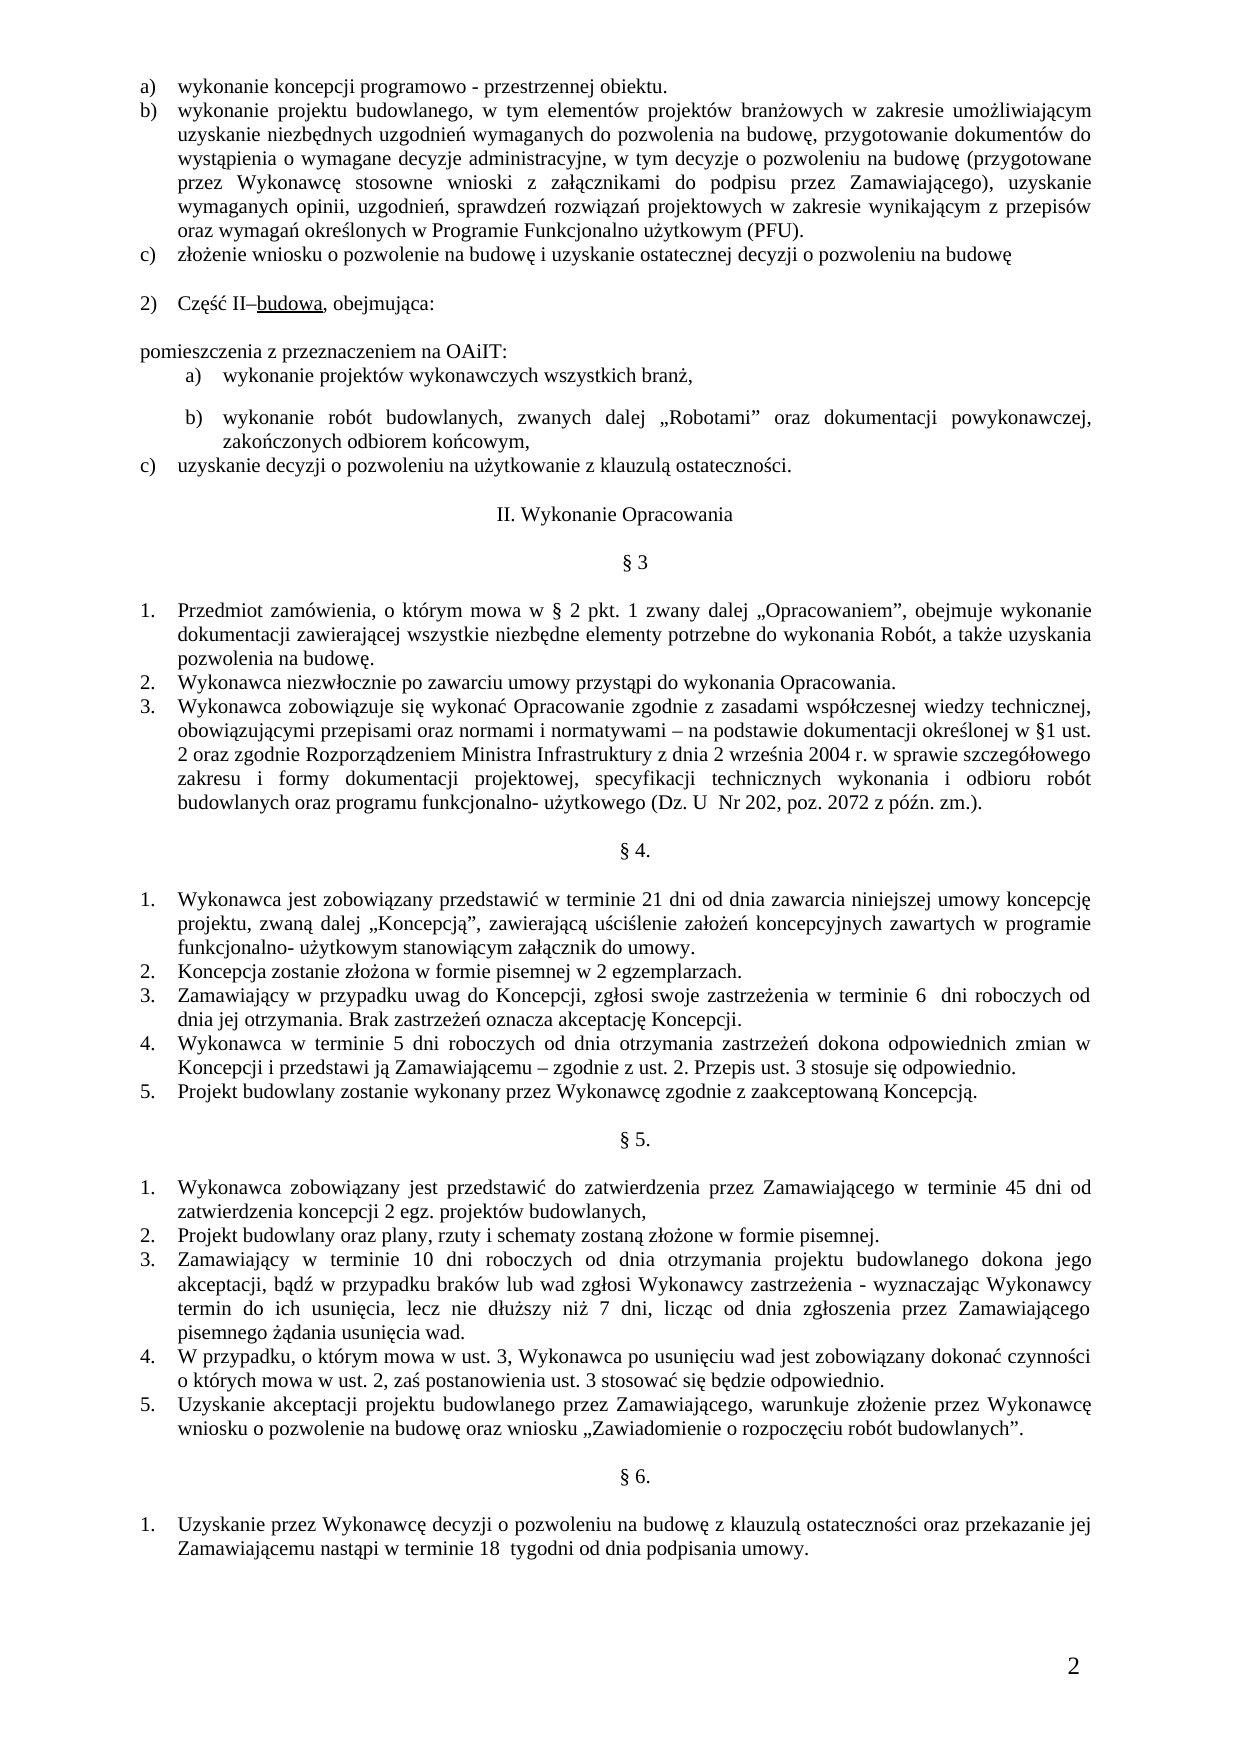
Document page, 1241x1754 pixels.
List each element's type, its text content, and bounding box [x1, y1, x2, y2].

text § 6. [177, 1464, 1092, 1488]
list Wykonawca zobowiązany jest przedstawić do zatwierdzenia przez Zamawiającego w terminie 45 dni od zatwierdzenia koncepcji 2 egz. projektów budowlanych, [140, 1175, 1092, 1223]
list wykonanie projektów wykonawczych wszystkich branż, [185, 363, 1092, 387]
text § 3 [177, 549, 1092, 574]
list Uzyskanie akceptacji projektu budowlanego przez Zamawiającego, warunkuje złożenie przez Wykonawcę wniosku o pozwolenie na budowę oraz wniosku „Zawiadomienie o rozpoczęciu robót budowlanych”. [140, 1392, 1092, 1440]
text II. Wykonanie Opracowania [137, 501, 1092, 526]
list Wykonawca jest zobowiązany przedstawić w terminie 21 dni od dnia zawarcia niniejszej umowy koncepcję projektu, zwaną dalej „Koncepcją”, zawierającą uściślenie założeń koncepcyjnych zawartych w programie funkcjonalno- użytkowym stanowiącym załącznik do umowy. [140, 886, 1092, 959]
list Zamawiający w przypadku uwag do Koncepcji, zgłosi swoje zastrzeżenia w terminie 6 dni roboczych od dnia jej otrzymania. Brak zastrzeżeń oznacza akceptację Koncepcji. [140, 983, 1092, 1031]
list Projekt budowlany oraz plany, rzuty i schematy zostaną złożone w formie pisemnej. [140, 1223, 1092, 1247]
list Zamawiający w terminie 10 dni roboczych od dnia otrzymania projektu budowlanego dokona jego akceptacji, bądź w przypadku braków lub wad zgłosi Wykonawcy zastrzeżenia - wyznaczając Wykonawcy termin do ich usunięcia, lecz nie dłuższy niż 7 dni, licząc od dnia zgłoszenia przez Zamawiającego pisemnego żądania usunięcia wad. [140, 1247, 1092, 1344]
list złożenie wniosku o pozwolenie na budowę i uzyskanie ostatecznej decyzji o pozwoleniu na budowę [140, 242, 1092, 266]
text pomieszczenia z przeznaczeniem na OAiIT: [140, 338, 1092, 363]
text § 5. [177, 1127, 1092, 1151]
list Wykonawca w terminie 5 dni roboczych od dnia otrzymania zastrzeżeń dokona odpowiednich zmian w Koncepcji i przedstawi ją Zamawiającemu – zgodnie z ust. 2. Przepis ust. 3 stosuje się odpowiednio. [140, 1031, 1092, 1079]
list wykonanie robót budowlanych, zwanych dalej „Robotami” oraz dokumentacji powykonawczej, zakończonych odbiorem końcowym, [185, 405, 1092, 453]
list W przypadku, o którym mowa w ust. 3, Wykonawca po usunięciu wad jest zobowiązany dokonać czynności o których mowa w ust. 2, zaś postanowienia ust. 3 stosować się będzie odpowiednio. [140, 1344, 1092, 1392]
list Przedmiot zamówienia, o którym mowa w § 2 pkt. 1 zwany dalej „Opracowaniem”, obejmuje wykonanie dokumentacji zawierającej wszystkie niezbędne elementy potrzebne do wykonania Robót, a także uzyskania pozwolenia na budowę. [140, 598, 1092, 670]
list Część II–budowa, obejmująca: [140, 290, 1092, 314]
list uzyskanie decyzji o pozwoleniu na użytkowanie z klauzulą ostateczności. [140, 453, 1092, 477]
list Wykonawca niezwłocznie po zawarciu umowy przystąpi do wykonania Opracowania. [140, 670, 1092, 694]
list wykonanie koncepcji programowo - przestrzennej obiektu. [140, 74, 1092, 98]
list Uzyskanie przez Wykonawcę decyzji o pozwoleniu na budowę z klauzulą ostateczności oraz przekazanie jej Zamawiającemu nastąpi w terminie 18 tygodni od dnia podpisania umowy. [140, 1512, 1092, 1560]
list Koncepcja zostanie złożona w formie pisemnej w 2 egzemplarzach. [140, 959, 1092, 983]
list Wykonawca zobowiązuje się wykonać Opracowanie zgodnie z zasadami współczesnej wiedzy technicznej, obowiązującymi przepisami oraz normami i normatywami – na podstawie dokumentacji określonej w §1 ust. 2 oraz zgodnie Rozporządzeniem Ministra Infrastruktury z dnia 2 września 2004 r. w sprawie szczegółowego zakresu i formy dokumentacji projektowej, specyfikacji technicznych wykonania i odbioru robót budowlanych oraz programu funkcjonalno- użytkowego (Dz. U Nr 202, poz. 2072 z późn. zm.). [140, 694, 1092, 814]
list wykonanie projektu budowlanego, w tym elementów projektów branżowych w zakresie umożliwiającym uzyskanie niezbędnych uzgodnień wymaganych do pozwolenia na budowę, przygotowanie dokumentów do wystąpienia o wymagane decyzje administracyjne, w tym decyzje o pozwoleniu na budowę (przygotowane przez Wykonawcę stosowne wnioski z załącznikami do podpisu przez Zamawiającego), uzyskanie wymaganych opinii, uzgodnień, sprawdzeń rozwiązań projektowych w zakresie wynikającym z przepisów oraz wymagań określonych w Programie Funkcjonalno użytkowym (PFU). [140, 98, 1092, 242]
list Projekt budowlany zostanie wykonany przez Wykonawcę zgodnie z zaakceptowaną Koncepcją. [140, 1079, 1092, 1103]
text § 4. [177, 838, 1092, 862]
